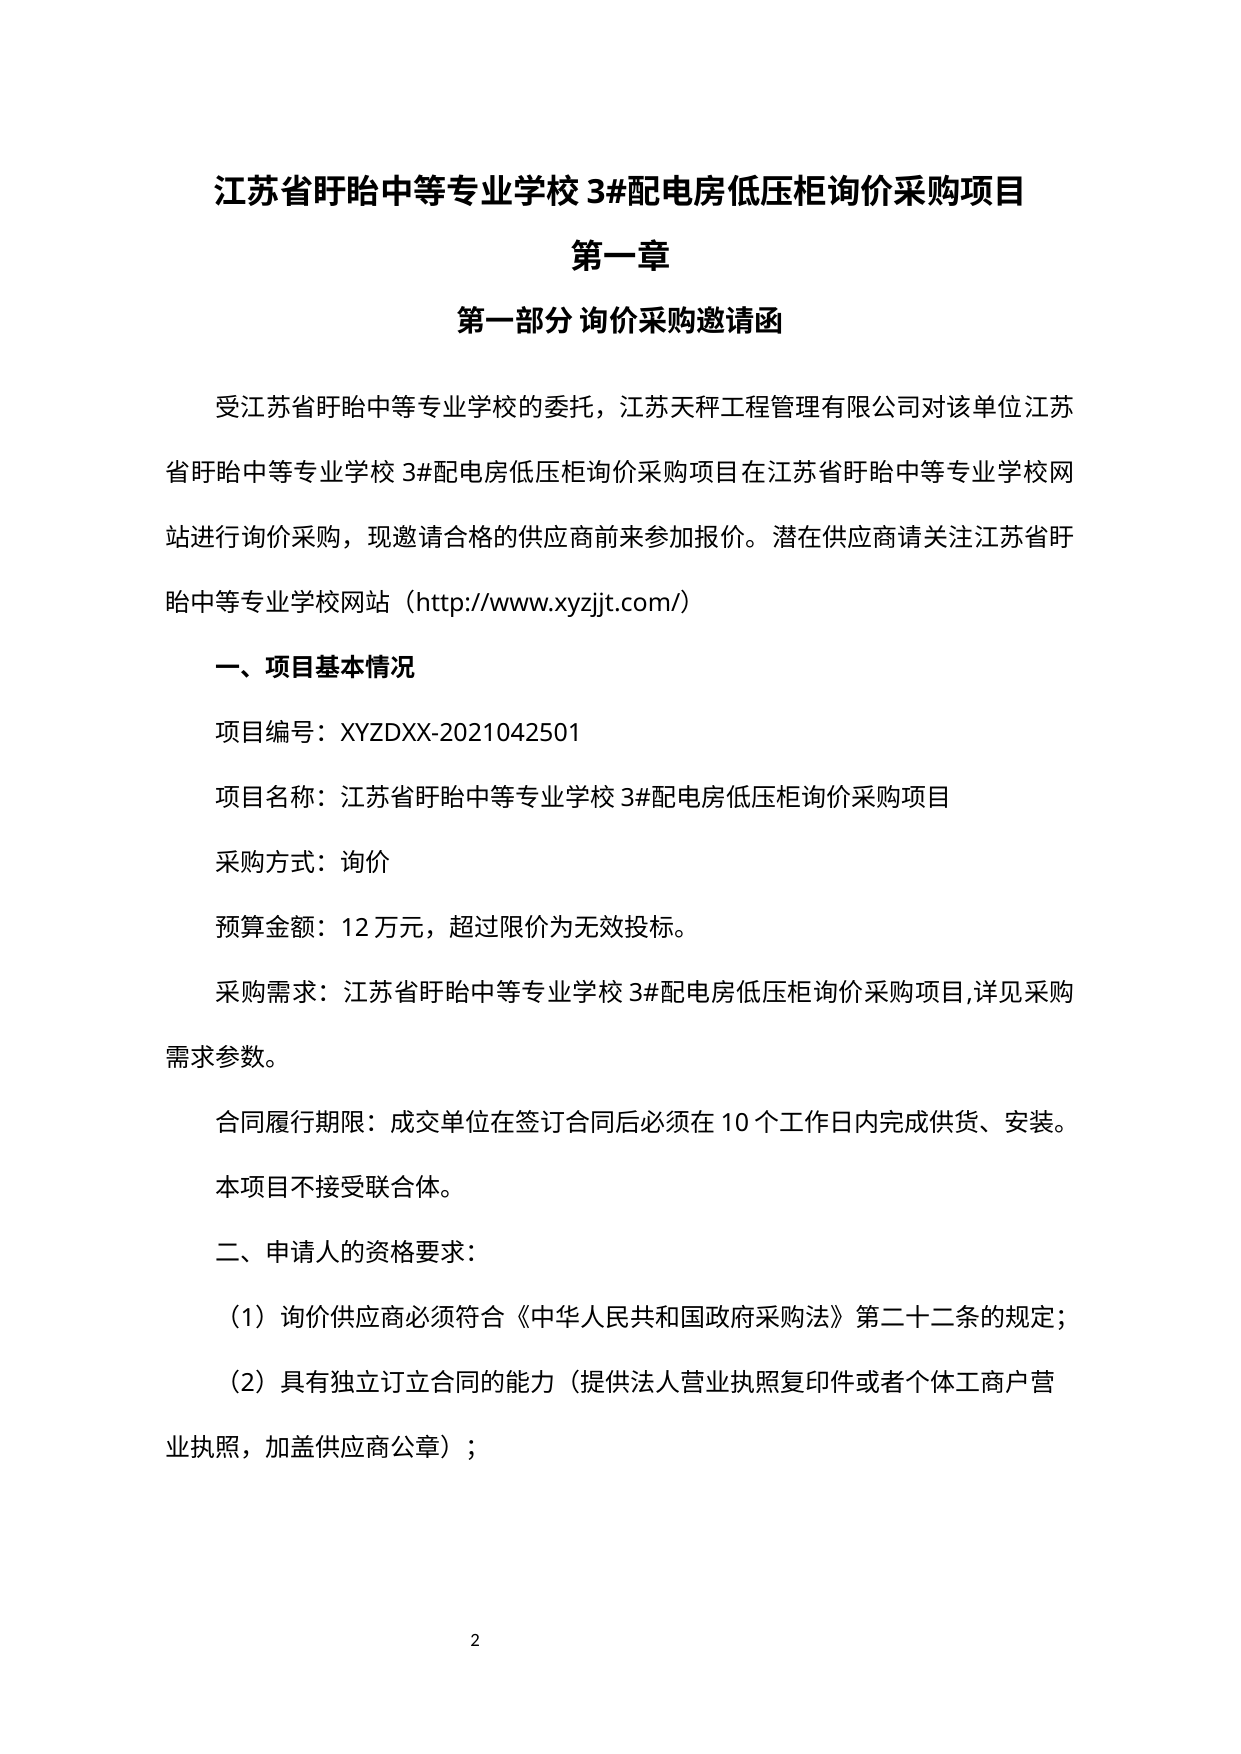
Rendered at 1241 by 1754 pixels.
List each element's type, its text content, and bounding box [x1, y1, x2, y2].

text 江苏省盱眙中等专业学校3#配电房低压柜询价采购项目 [165, 156, 1075, 221]
text 采购方式：询价 [165, 828, 1075, 893]
text 项目编号：XYZDXX-2021042501 [165, 698, 1075, 763]
text 项目名称：江苏省盱眙中等专业学校3#配电房低压柜询价采购项目 [165, 763, 1075, 828]
text 本项目不接受联合体。 [165, 1153, 1075, 1218]
text （1）询价供应商必须符合《中华人民共和国政府采购法》第二十二条的规定； [165, 1283, 1075, 1348]
text 受江苏省盱眙中等专业学校的委托，江苏天秤工程管理有限公司对该单位江苏省盱眙中等专业学校3#配电房低压柜询价采购项目在江苏省盱眙中等专业学校网站进行询价采购，现邀请合格的供应商前来参加报价。潜在供应商请关注江苏省盱眙中等专业学校网站（http://www.xyzjjt.com/） [165, 373, 1075, 633]
text 第一部分 询价采购邀请函 [165, 286, 1075, 351]
text 第一章 [165, 221, 1075, 286]
text 一、项目基本情况 [165, 633, 1075, 698]
text 合同履行期限：成交单位在签订合同后必须在10个工作日内完成供货、安装。 [165, 1088, 1075, 1153]
text 预算金额：12万元，超过限价为无效投标。 [165, 893, 1075, 958]
subtitle 二、申请人的资格要求： [165, 1218, 1075, 1283]
text 采购需求：江苏省盱眙中等专业学校3#配电房低压柜询价采购项目,详见采购需求参数。 [165, 958, 1075, 1088]
text （2）具有独立订立合同的能力（提供法人营业执照复印件或者个体工商户营业执照，加盖供应商公章）； [165, 1348, 1075, 1478]
